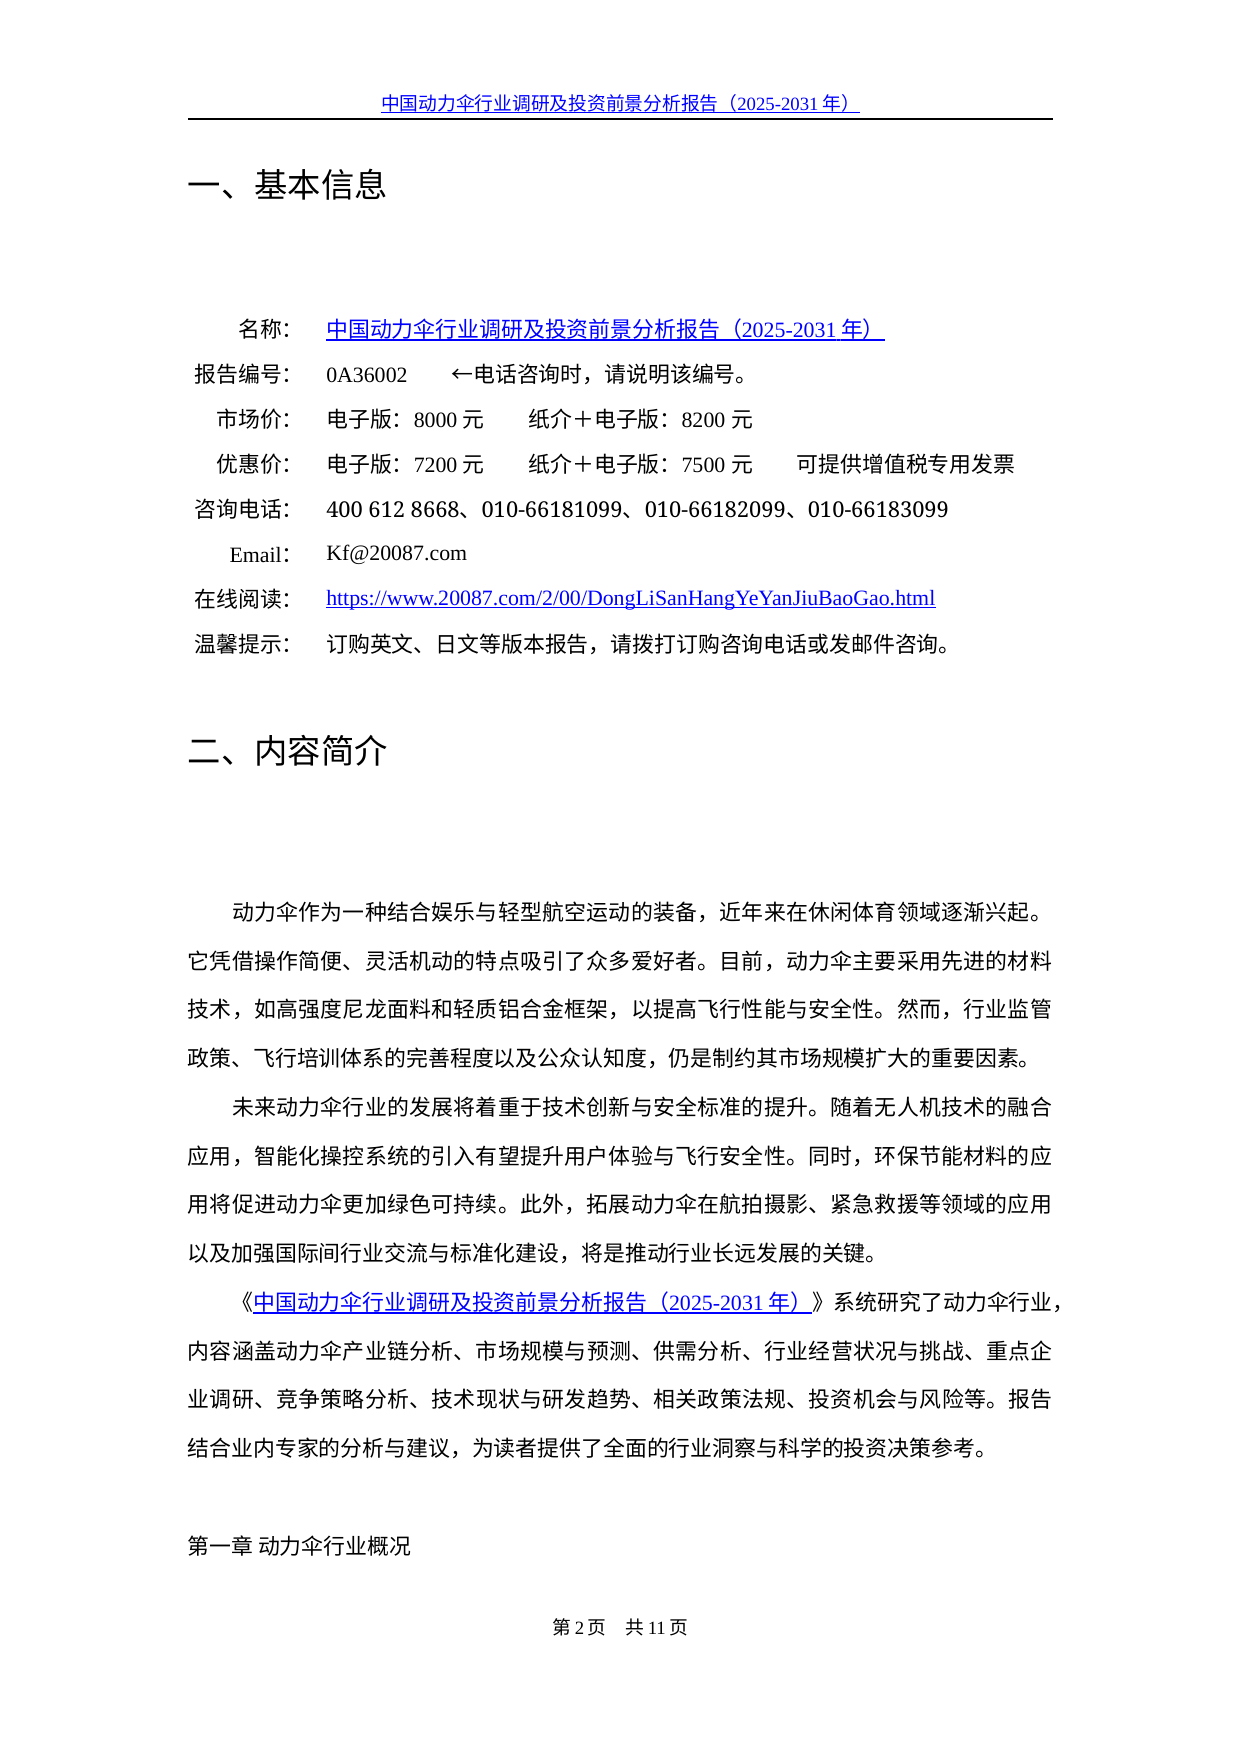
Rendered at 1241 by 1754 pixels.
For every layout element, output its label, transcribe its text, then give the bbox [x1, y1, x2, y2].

table_cell 报告编号： [167, 357, 315, 402]
table_cell 市场价： [167, 402, 315, 447]
title 一、基本信息 [187, 150, 1053, 215]
table_cell 在线阅读： [167, 582, 315, 627]
table_cell Email： [167, 537, 315, 582]
table_cell 电子版：8000 元 纸介＋电子版：8200 元 [315, 402, 1073, 447]
table_cell Kf@20087.com [315, 537, 1073, 582]
table_header 名称： [167, 312, 315, 357]
table_cell 咨询电话： [167, 492, 315, 537]
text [187, 894, 1053, 1561]
table_cell 订购英文、日文等版本报告，请拨打订购咨询电话或发邮件咨询。 [315, 627, 1073, 672]
table_header 中国动力伞行业调研及投资前景分析报告（2025-2031年） [315, 312, 1073, 357]
table_cell 400 612 8668、010-66181099、010-66182099、010-66183099 [315, 492, 1073, 537]
table_cell 优惠价： [167, 447, 315, 492]
table_cell 温馨提示： [167, 627, 315, 672]
table_cell 电子版：7200 元 纸介＋电子版：7500 元 可提供增值税专用发票 [315, 447, 1073, 492]
table_cell [315, 582, 1073, 627]
title 二、内容简介 [187, 717, 1053, 782]
table_cell 0A36002 ←电话咨询时，请说明该编号。 [315, 357, 1073, 402]
